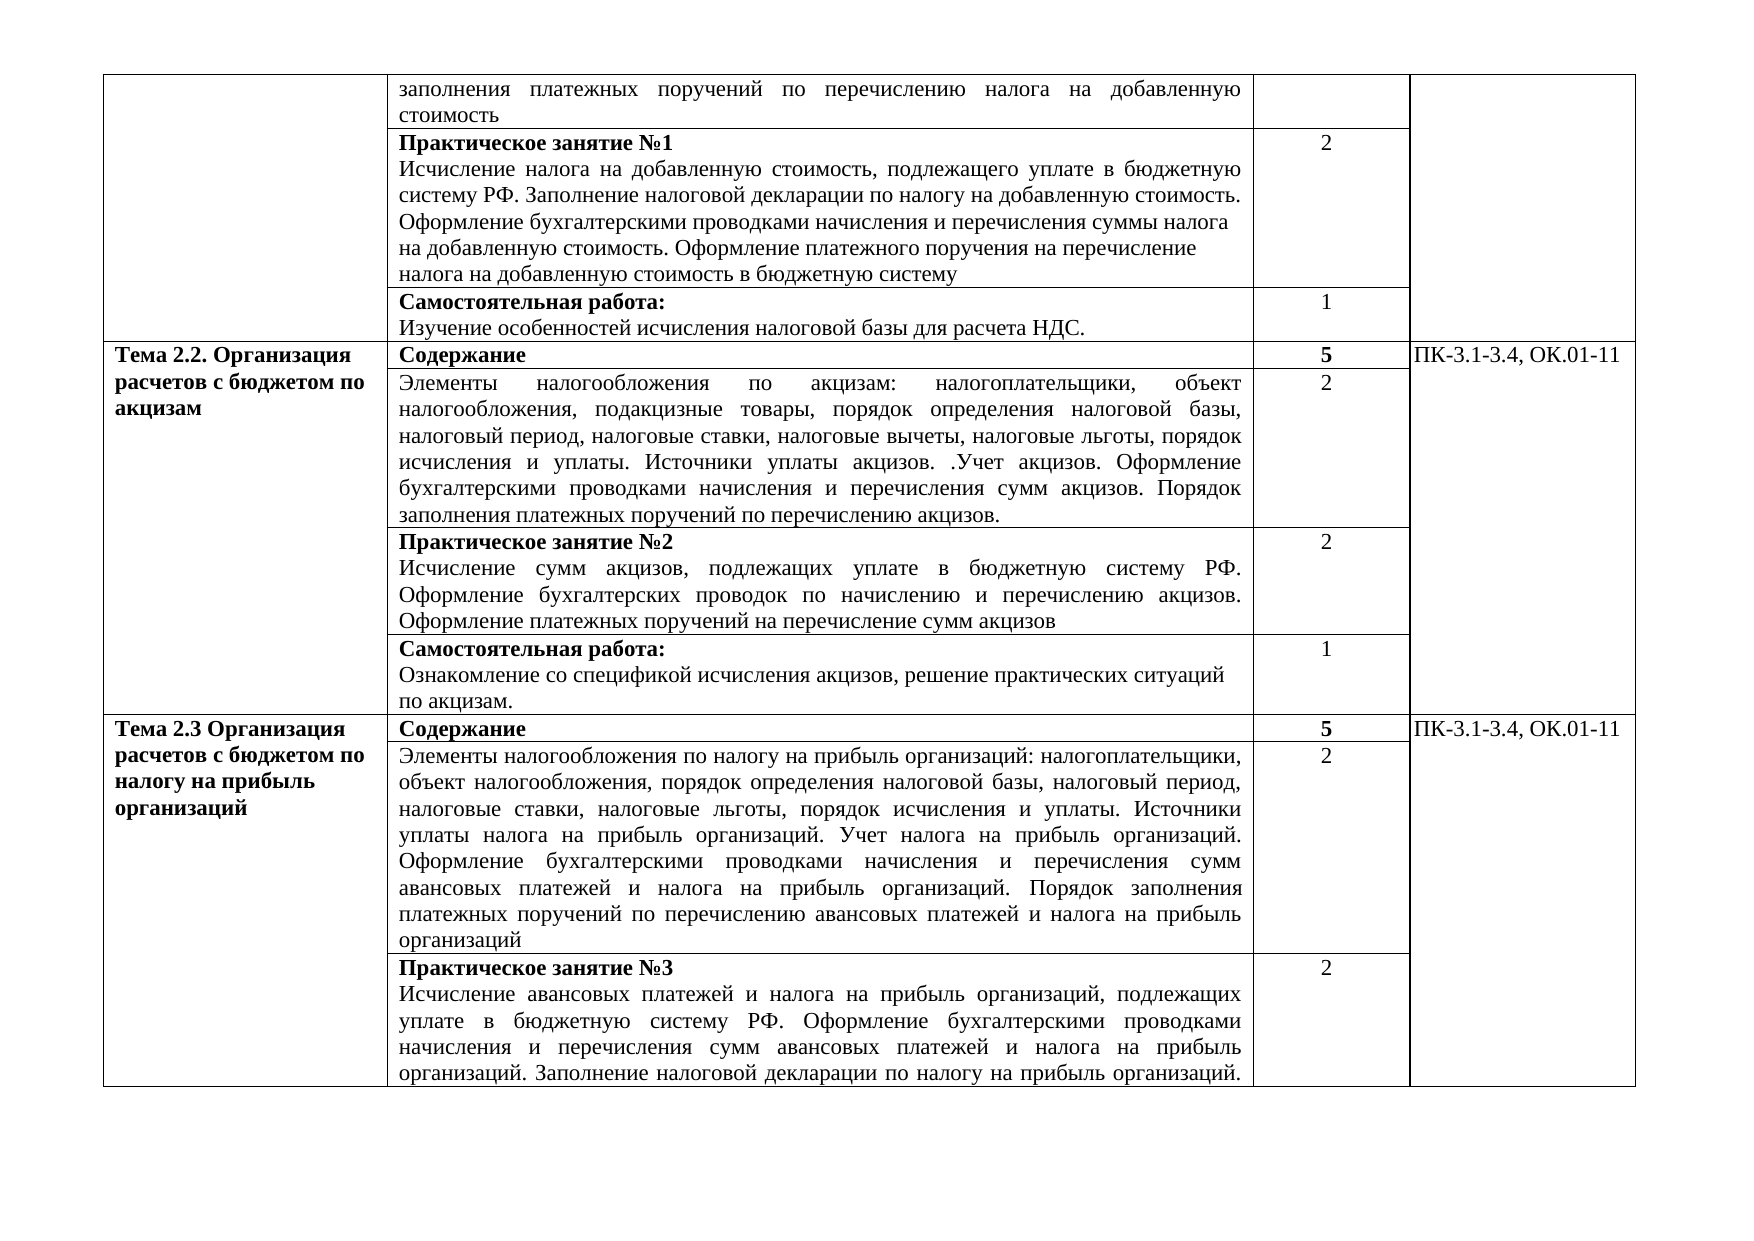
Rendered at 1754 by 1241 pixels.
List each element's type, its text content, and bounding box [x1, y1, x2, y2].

table_cell 2 [1254, 75, 1409, 128]
table_cell 5 [1254, 342, 1409, 368]
table_cell Самостоятельная работа: Ознакомление со спецификой исчисления акцизов, решение практических ситуаций по акцизам. [388, 635, 1253, 714]
table_cell Содержание [388, 715, 1253, 741]
table_cell Практическое занятие №1 Исчисление налога на добавленную стоимость, подлежащего уплате в бюджетную систему РФ. Заполнение налоговой декларации по налогу на добавленную стоимость. Оформление бухгалтерскими проводками начисления и перечисления суммы налога на добавленную стоимость. Оформление платежного поручения на перечисление налога на добавленную стоимость в бюджетную систему [388, 129, 1253, 287]
table_cell 1 [1254, 288, 1409, 341]
table_cell Элементы налогообложения по налогу на прибыль организаций: налогоплательщики, объект налогообложения, порядок определения налоговой базы, налоговый период, налоговые ставки, налоговые льготы, порядок исчисления и уплаты. Источники уплаты налога на прибыль организаций. Учет налога на прибыль организаций. Оформление бухгалтерскими проводками начисления и перечисления сумм авансовых платежей и налога на прибыль организаций. Порядок заполнения платежных поручений по перечислению авансовых платежей и налога на прибыль организаций [388, 742, 1253, 953]
table_cell Самостоятельная работа: Изучение особенностей исчисления налоговой базы для расчета НДС. [388, 288, 1253, 341]
table_cell ПК-3.1-3.4, ОК.01-11 [1411, 342, 1635, 714]
table_cell Содержание [388, 342, 1253, 368]
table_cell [388, 954, 1253, 1086]
table_cell Тема 2.3 Организация расчетов с бюджетом по налогу на прибыль организаций [104, 715, 387, 1086]
table_cell 2 [1254, 528, 1409, 633]
table_cell 2 [1254, 129, 1409, 287]
table_cell 2 [1254, 742, 1409, 953]
table_cell 5 [1254, 715, 1409, 741]
table_cell 2 [1254, 369, 1409, 527]
table_cell Тема 2.2. Организация расчетов с бюджетом по акцизам [104, 342, 387, 714]
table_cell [388, 75, 1253, 128]
table_cell Элементы налогообложения по акцизам: налогоплательщики, объект налогообложения, подакцизные товары, порядок определения налоговой базы, налоговый период, налоговые ставки, налоговые вычеты, налоговые льготы, порядок исчисления и уплаты. Источники уплаты акцизов. .Учет акцизов. Оформление бухгалтерскими проводками начисления и перечисления сумм акцизов. Порядок заполнения платежных поручений по перечислению акцизов. [388, 369, 1253, 527]
table_cell ПК-3.1-3.4, ОК.01-11 [1411, 715, 1635, 1086]
table_cell Практическое занятие №2 Исчисление сумм акцизов, подлежащих уплате в бюджетную систему РФ. Оформление бухгалтерских проводок по начислению и перечислению акцизов. Оформление платежных поручений на перечисление сумм акцизов [388, 528, 1253, 633]
table_cell 2 [1254, 954, 1409, 1086]
table_cell 1 [1254, 635, 1409, 714]
